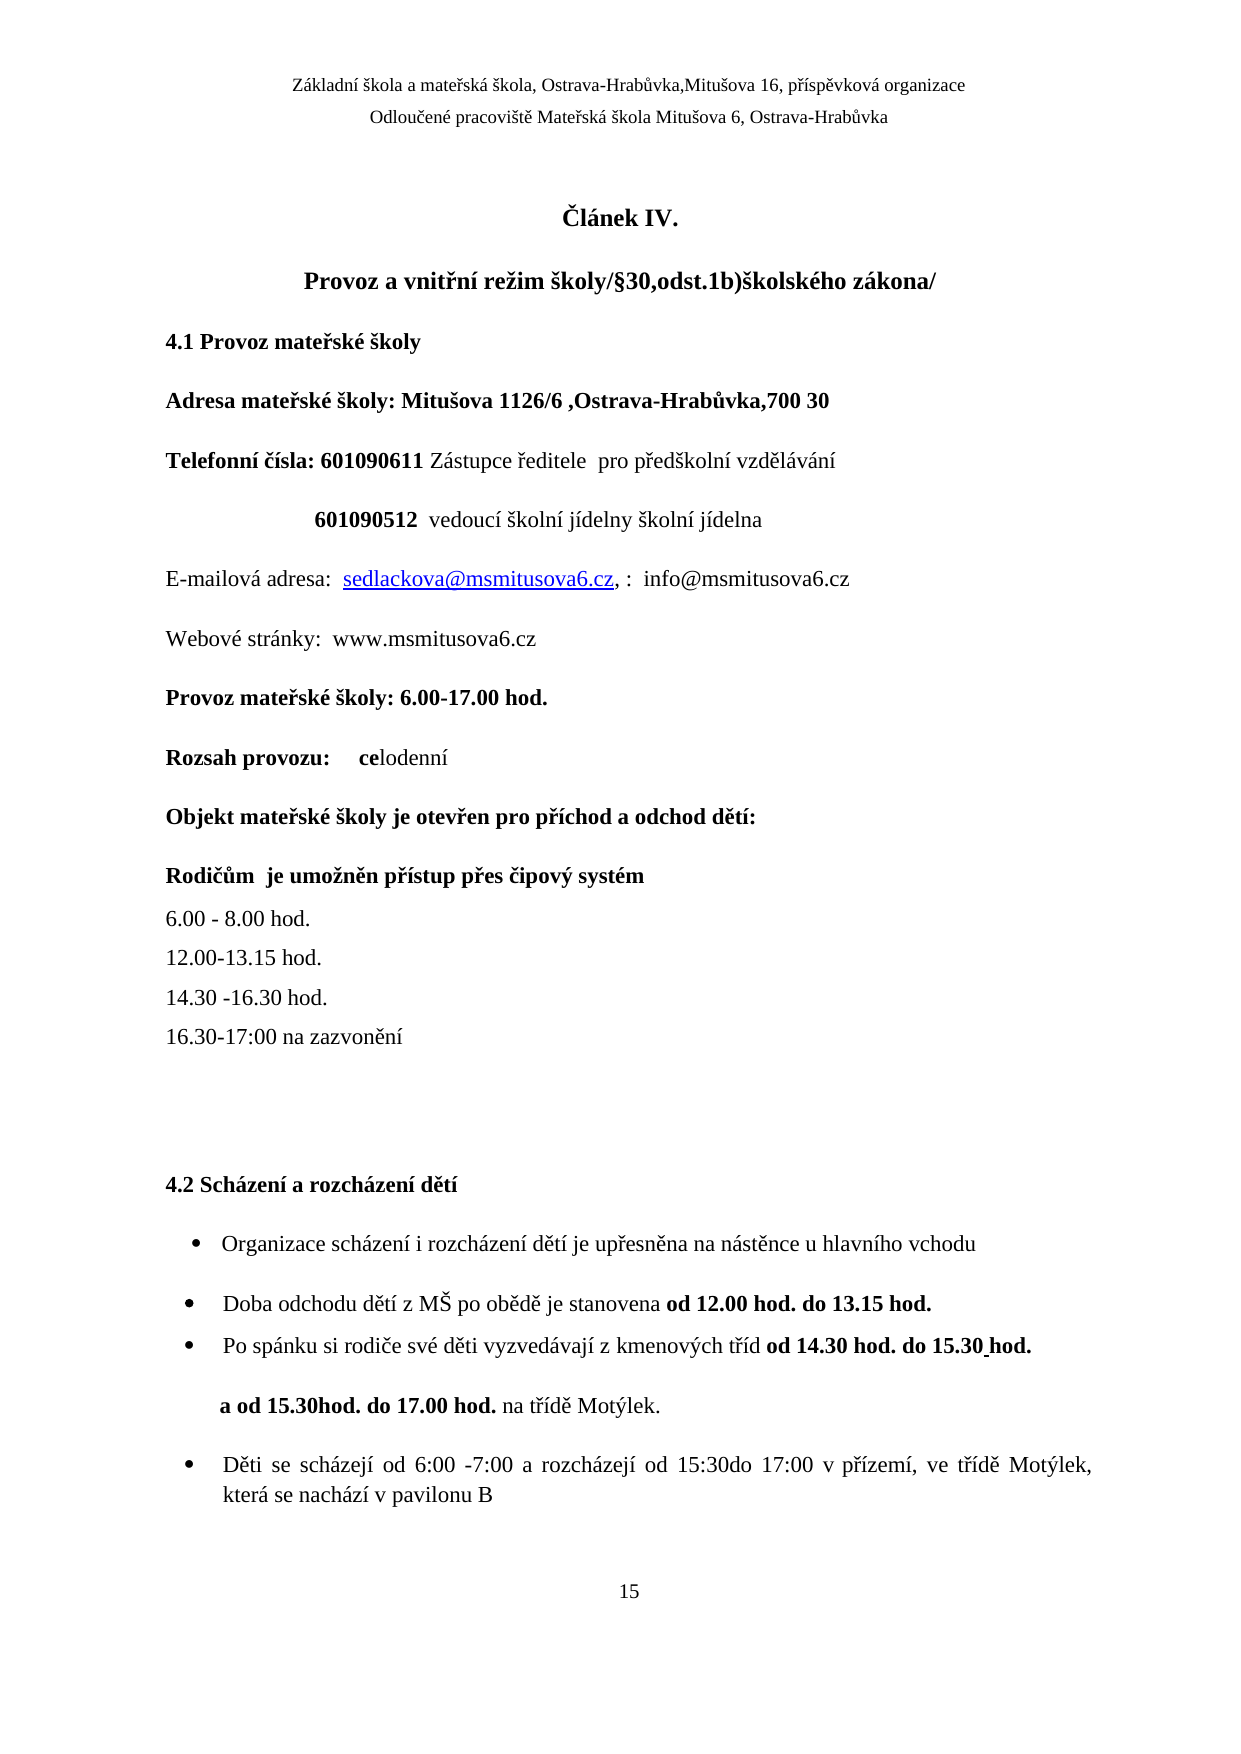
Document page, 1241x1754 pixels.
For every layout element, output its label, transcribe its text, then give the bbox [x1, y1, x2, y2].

text Adresa mateřské školy: Mitušova 1126/6 ,Ostrava-Hrabůvka,700 30 [148, 387, 1093, 414]
text Webové stránky: www.msmitusova6.cz [148, 625, 1093, 651]
text 16.30-17:00 na zazvonění [148, 1023, 1093, 1050]
text Telefonní čísla: 601090611 Zástupce ředitele pro předškolní vzdělávání [148, 447, 1093, 473]
text Objekt mateřské školy je otevřen pro příchod a odchod dětí: [148, 803, 1093, 829]
text 601090512 vedoucí školní jídelny školní jídelna [148, 506, 1093, 532]
list Doba odchodu dětí z MŠ po obědě je stanovena od 12.00 hod. do 13.15 hod. [185, 1290, 1093, 1316]
list Po spánku si rodiče své děti vyzvedávají z kmenových tříd od 14.30 hod. do 15.30 hod. [185, 1332, 1093, 1359]
text 6.00 - 8.00 hod. [148, 905, 1093, 931]
text 12.00-13.15 hod. [148, 944, 1093, 971]
text a od 15.30hod. do 17.00 hod. na třídě Motýlek. [185, 1392, 1093, 1418]
text 4.1 Provoz mateřské školy [148, 328, 1093, 354]
text Provoz mateřské školy: 6.00-17.00 hod. [148, 684, 1093, 711]
list Organizace scházení i rozcházení dětí je upřesněna na nástěnce u hlavního vchodu [192, 1230, 1093, 1257]
text Článek IV. [148, 203, 1093, 232]
list Děti se scházejí od 6:00 -7:00 a rozcházejí od 15:30do 17:00 v přízemí, ve třídě Motýlek, která se nachází v pavilonu B [185, 1451, 1093, 1508]
text 14.30 -16.30 hod. [148, 984, 1093, 1010]
text Rozsah provozu: celodenní [148, 743, 1093, 770]
text Provoz a vnitřní režim školy/§30,odst.1b)školského zákona/ [148, 266, 1093, 294]
text Rodičům je umožněn přístup přes čipový systém [148, 862, 1093, 889]
text 4.2 Scházení a rozcházení dětí [148, 1171, 1093, 1197]
text E-mailová adresa: sedlackova@msmitusova6.cz, : info@msmitusova6.cz [148, 565, 1093, 592]
